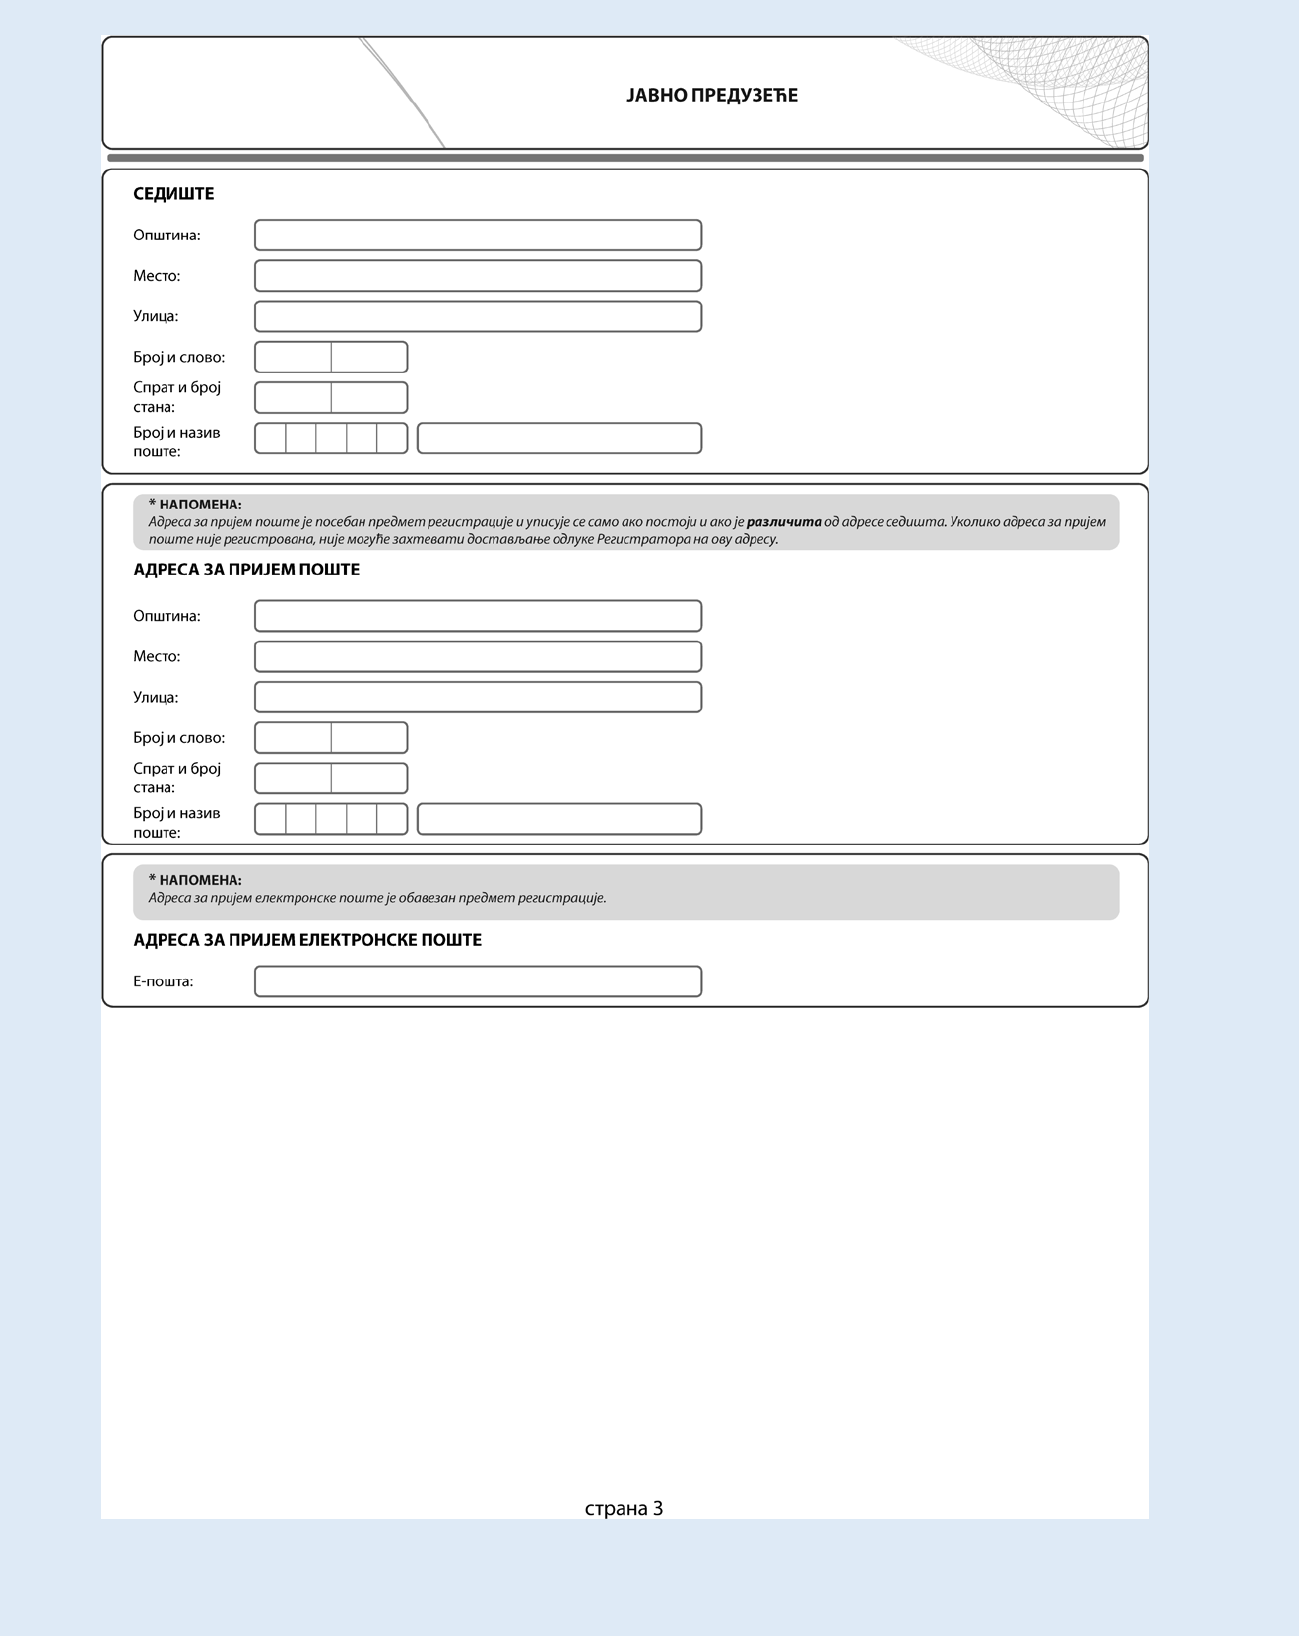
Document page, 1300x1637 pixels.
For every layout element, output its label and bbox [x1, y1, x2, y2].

picture [101, 35, 1149, 1519]
